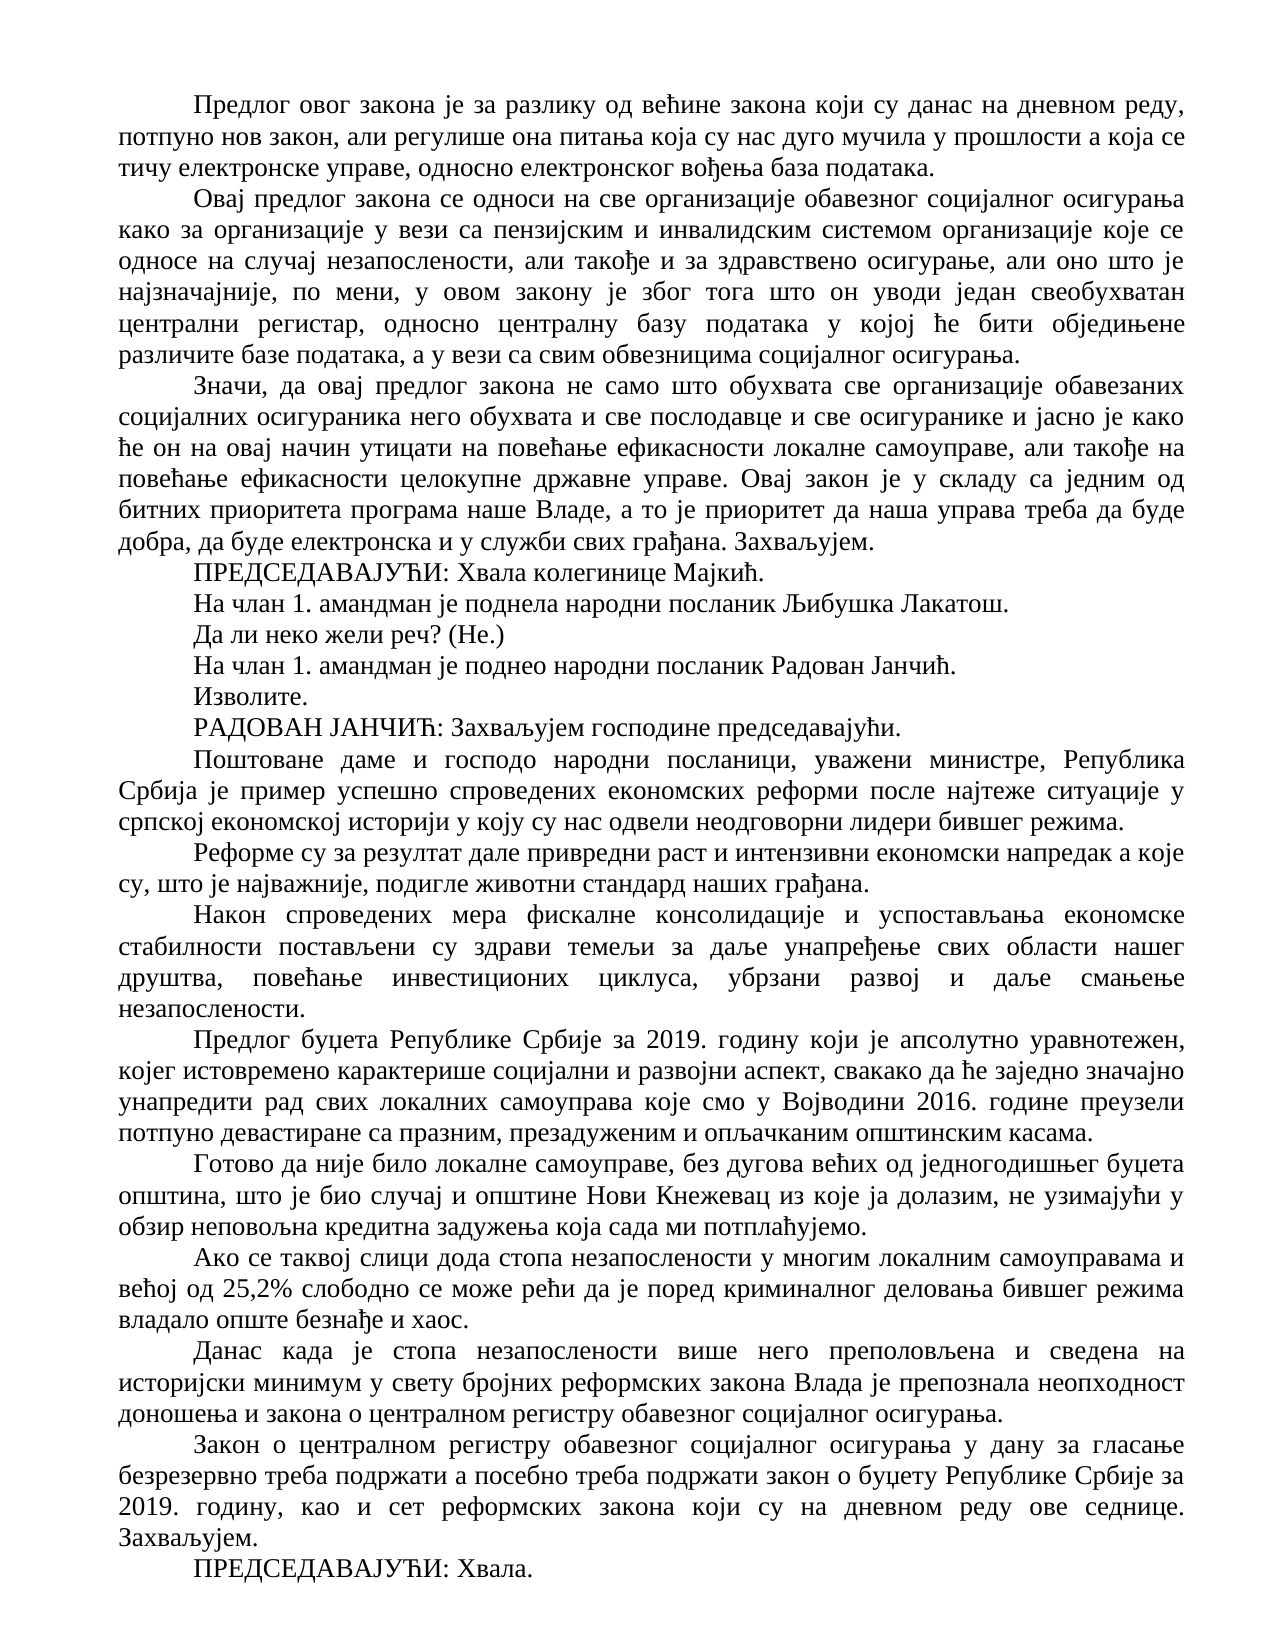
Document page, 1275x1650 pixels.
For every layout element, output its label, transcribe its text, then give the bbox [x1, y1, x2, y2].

text Након спроведених мера фискалне консолидације и успостављања економске стабилности постављени су здрави темељи за даље унапређење свих области нашег друштва, повећање инвестиционих циклуса, убрзани развој и даље смањење незапослености. [118, 898, 1186, 1023]
text Ако се таквој слици дода стопа незапослености у многим локалним самоуправама и већој од 25,2% слободно се може рећи да је поред криминалног деловања бившег режима владало опште безнађе и хаос. [118, 1241, 1186, 1334]
text Да ли неко жели реч? (Не.) [118, 618, 1186, 649]
text Овај предлог закона се односи на све организације обавезног социјалног осигурања како за организације у вези са пензијским и инвалидским системом организације које се односе на случај незапослености, али такође и за здравствено осигурање, али оно што је најзначајније, по мени, у овом закону је због тога што он уводи један свеобухватан централни регистар, односно централну базу података у којој ће бити обједињене различите базе података, а у вези са свим обвезницима социјалног осигурања. [118, 182, 1186, 369]
text Предлог буџета Републике Србије за 2019. годину који је апсолутно уравнотежен, којег истовремено карактерише социјални и развојни аспект, свакако да ће заједно значајно унапредити рад свих локалних самоуправа које смо у Војводини 2016. године преузели потпуно девастиране са празним, презадуженим и опљачканим општинским касама. [118, 1023, 1186, 1148]
text ПРЕДСЕДАВАЈУЋИ: Хвала. [118, 1552, 1186, 1584]
text ПРЕДСЕДАВАЈУЋИ: Хвала колегинице Мајкић. [118, 556, 1186, 587]
text Изволите. [118, 680, 1186, 712]
text Значи, да овај предлог закона не само што обухвата све организације обавезаних социјалних осигураника него обухвата и све послодавце и све осигуранике и јасно је како ће он на овај начин утицати на повећање ефикасности локалне самоуправе, али такође на повећање ефикасности целокупне државне управе. Овај закон је у складу са једним од битних приоритета програма наше Владе, а то је приоритет да наша управа треба да буде добра, да буде електронска и у служби свих грађана. Захваљујем. [118, 369, 1186, 556]
text Закон о централном регистру обавезног социјалног осигурања у дану за гласање безрезервно треба подржати а посебно треба подржати закон о буџету Републике Србије за 2019. годину, као и сет реформских закона који су на дневном реду ове седнице. Захваљујем. [118, 1428, 1186, 1552]
text Данас када је стопа незапослености више него преполовљена и сведена на историјски минимум у свету бројних реформских закона Влада је препознала неопходност доношења и закона о централном регистру обавезног социјалног осигурања. [118, 1334, 1186, 1428]
text Готово да није било локалне самоуправе, без дугова већих од једногодишњег буџета општина, што је био случај и општине Нови Кнежевац из које ја долазим, не узимајући у обзир неповољна кредитна задужења која сада ми потплаћујемо. [118, 1148, 1186, 1241]
text На члан 1. амандман је поднела народни посланик Љибушка Лакатош. [118, 587, 1186, 618]
text Реформе су за резултат дале привредни раст и интензивни економски напредак а које су, што је најважније, подигле животни стандард наших грађана. [118, 836, 1186, 898]
text Предлог овог закона је за разлику од већине закона који су данас на дневном реду, потпуно нов закон, али регулише она питања која су нас дуго мучила у прошлости а која се тичу електронске управе, односно електронског вођења база података. [118, 89, 1186, 182]
text Поштоване даме и господо народни посланици, уважени министре, Република Србија је пример успешно спроведених економских реформи после најтеже ситуације у српској економској историји у коју су нас одвели неодговорни лидери бившег режима. [118, 743, 1186, 836]
text РАДОВАН ЈАНЧИЋ: Захваљујем господине председавајући. [118, 712, 1186, 743]
text На члан 1. амандман је поднео народни посланик Радован Јанчић. [118, 649, 1186, 680]
